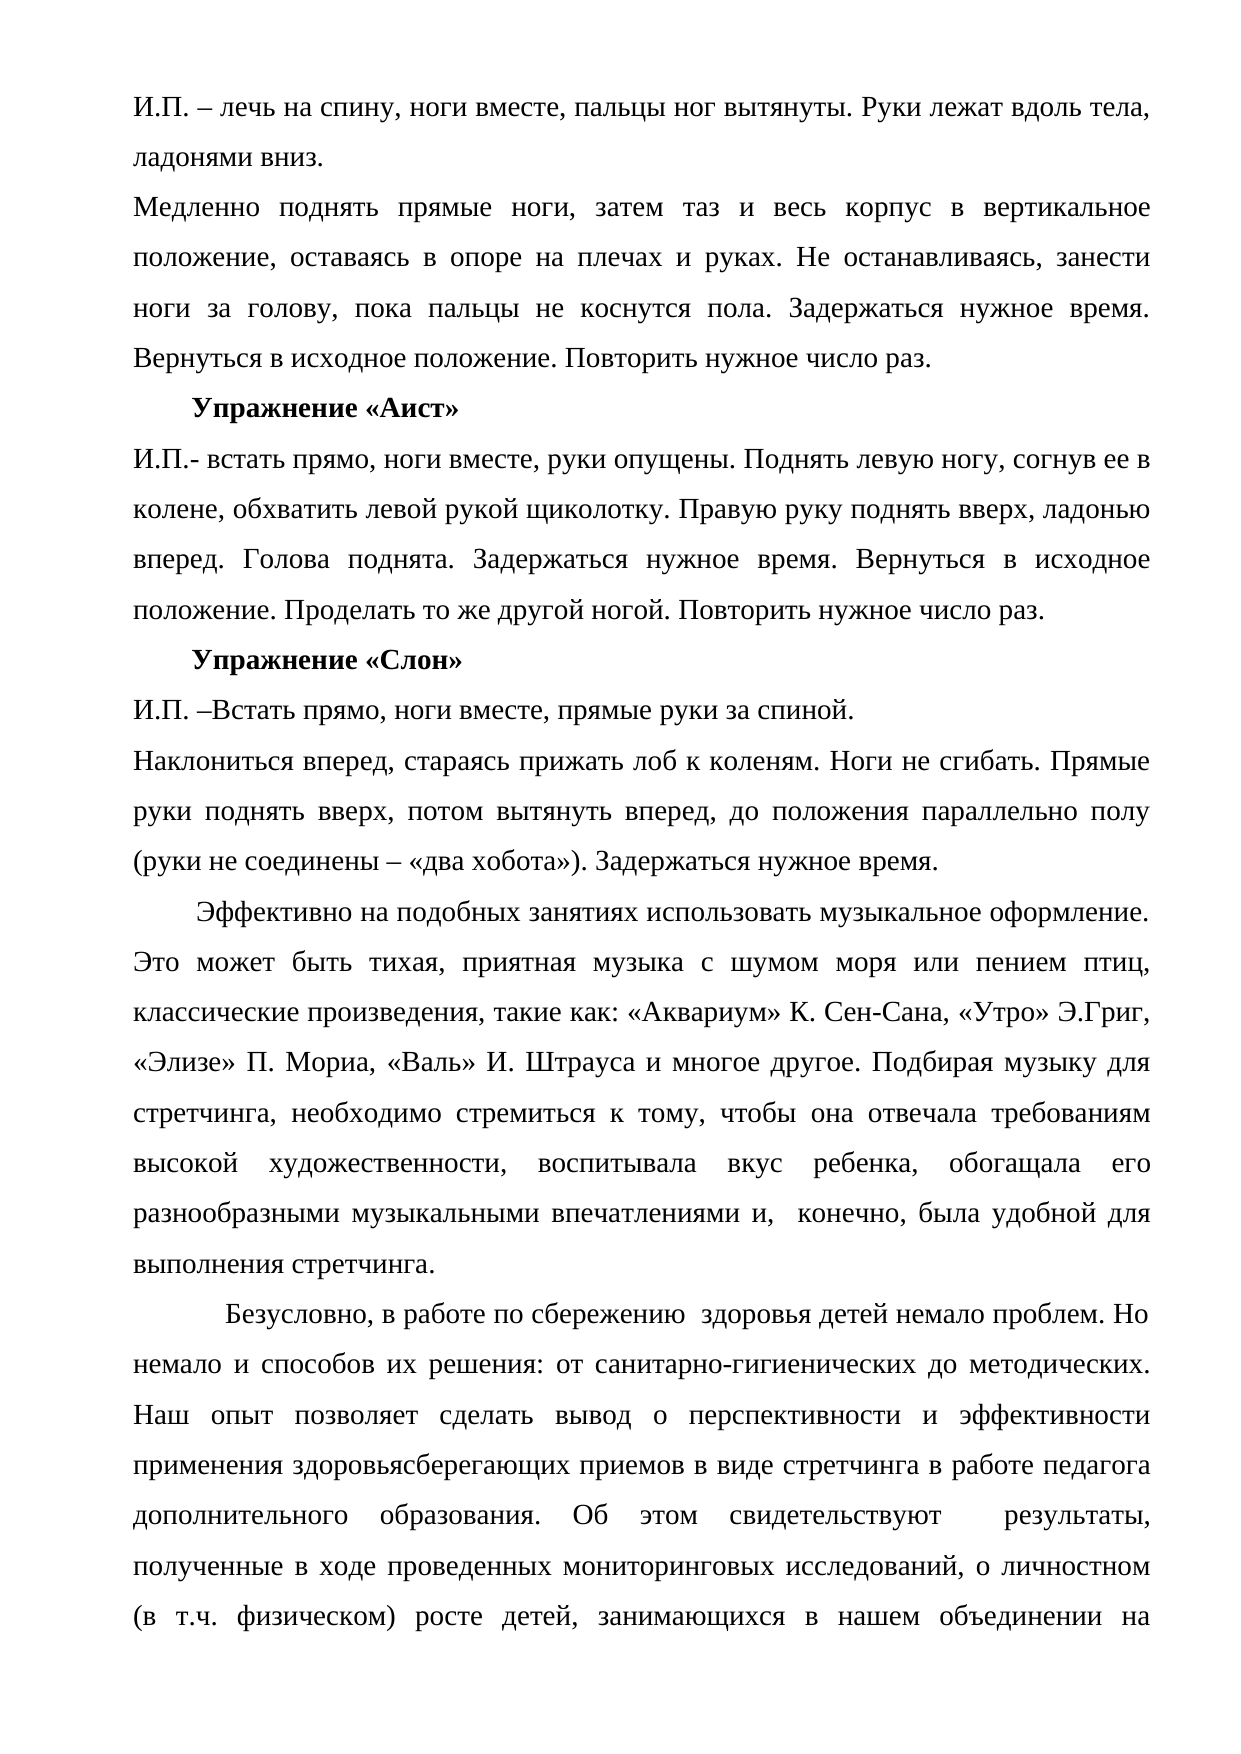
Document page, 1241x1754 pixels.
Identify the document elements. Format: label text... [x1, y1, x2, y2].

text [133, 1296, 1152, 1632]
text Наклониться вперед, стараясь прижать лоб к коленям. Ноги не сгибать. Прямые руки поднять вверх, потом вытянуть вперед, до положения параллельно полу (руки не соединены – «два хобота»). Задержаться нужное время. [133, 743, 1152, 877]
text Упражнение «Слон» [133, 642, 1152, 676]
text Медленно поднять прямые ноги, затем таз и весь корпус в вертикальное положение, оставаясь в опоре на плечах и руках. Не останавливаясь, занести ноги за голову, пока пальцы не коснутся пола. Задержаться нужное время. Вернуться в исходное положение. Повторить нужное число раз. [133, 189, 1152, 374]
text Упражнение «Аист» [133, 391, 1152, 424]
text И.П.- встать прямо, ноги вместе, руки опущены. Поднять левую ногу, согнув ее в колене, обхватить левой рукой щиколотку. Правую руку поднять вверх, ладонью вперед. Голова поднята. Задержаться нужное время. Вернуться в исходное положение. Проделать то же другой ногой. Повторить нужное число раз. [133, 441, 1152, 625]
text И.П. –Встать прямо, ноги вместе, прямые руки за спиной. [133, 692, 1152, 726]
text Эффективно на подобных занятиях использовать музыкальное оформление. Это может быть тихая, приятная музыка с шумом моря или пением птиц, классические произведения, такие как: «Аквариум» К. Сен-Сана, «Утро» Э.Григ, «Элизе» П. Мориа, «Валь» И. Штрауса и многое другое. Подбирая музыку для стретчинга, необходимо стремиться к тому, чтобы она отвечала требованиям высокой художественности, воспитывала вкус ребенка, обогащала его разнообразными музыкальными впечатлениями и, конечно, была удобной для выполнения стретчинга. [133, 894, 1152, 1279]
text И.П. – лечь на спину, ноги вместе, пальцы ног вытянуты. Руки лежат вдоль тела, ладонями вниз. [133, 89, 1152, 172]
